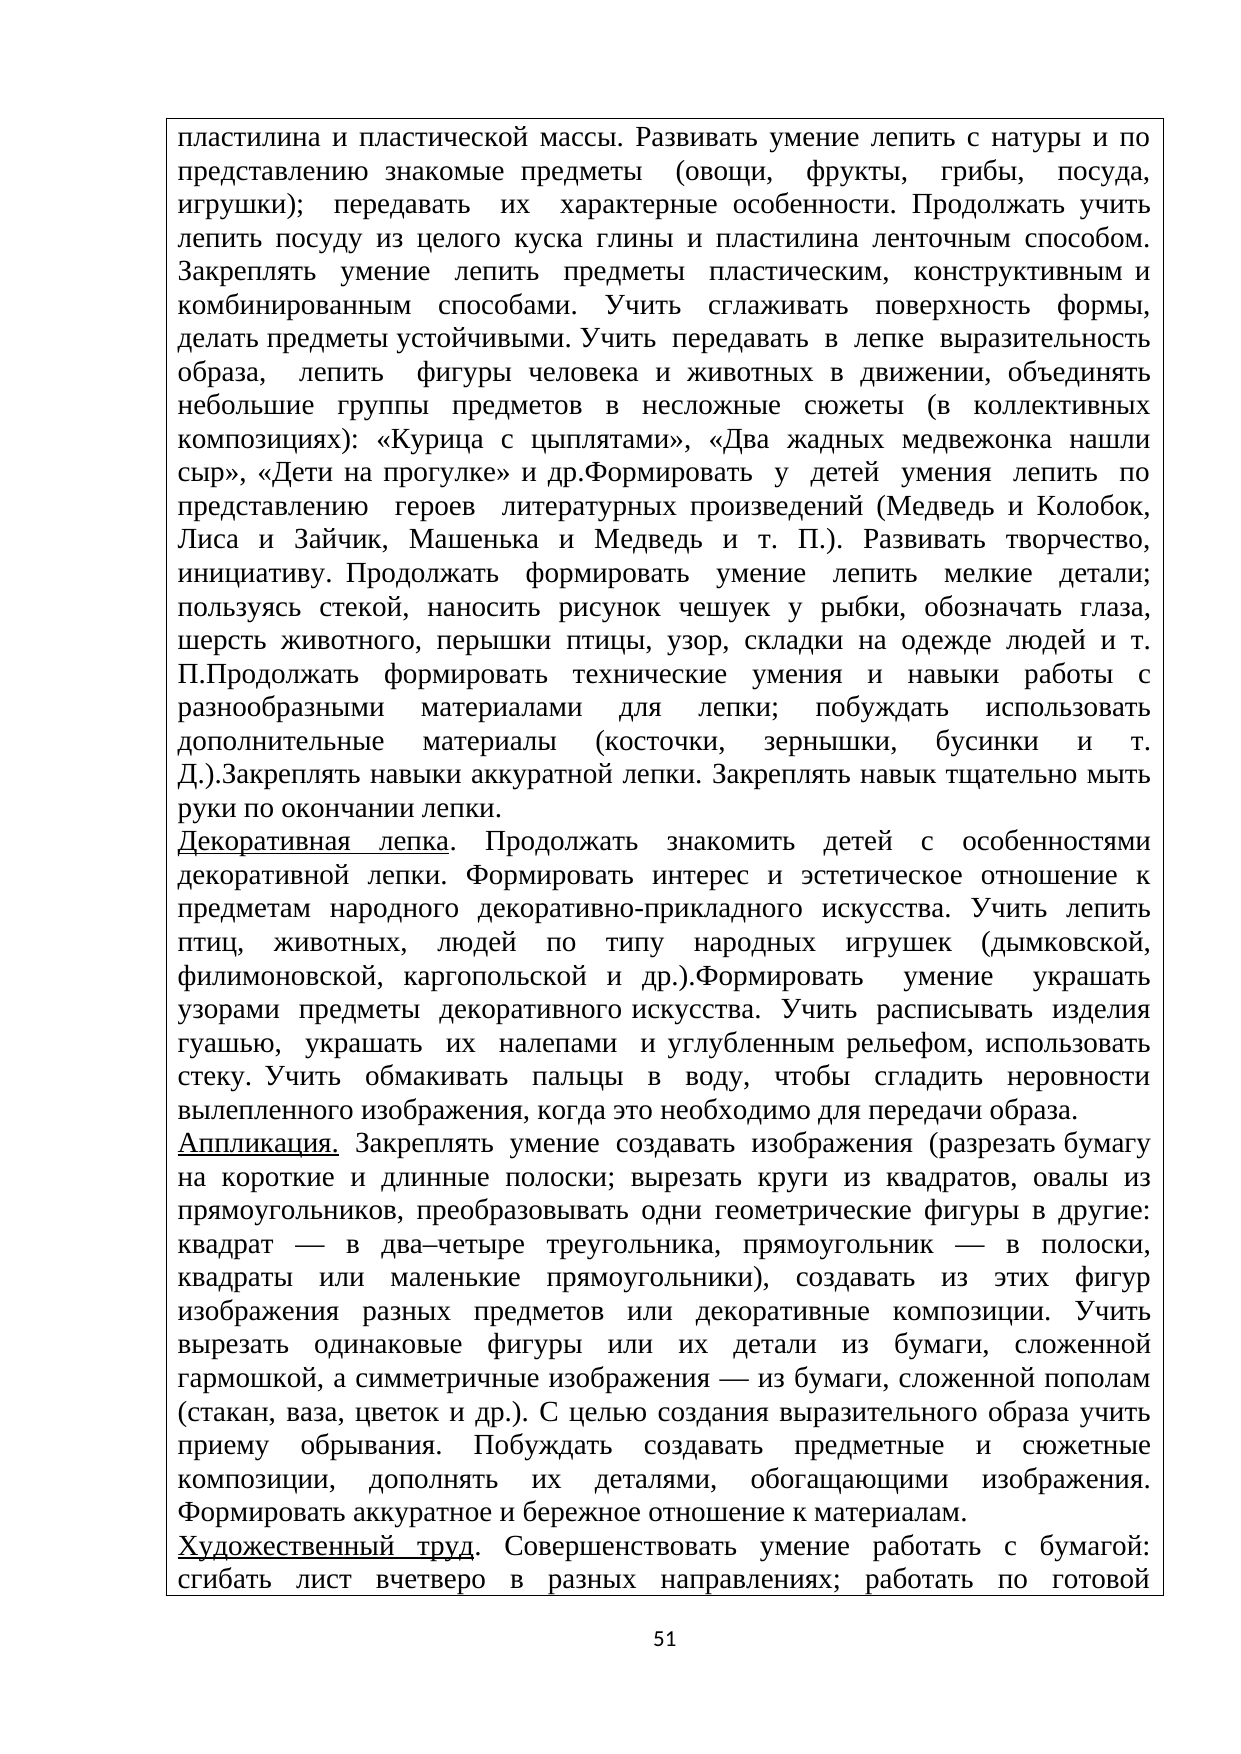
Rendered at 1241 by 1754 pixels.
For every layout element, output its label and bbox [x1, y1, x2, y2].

table_cell [167, 119, 1163, 1595]
